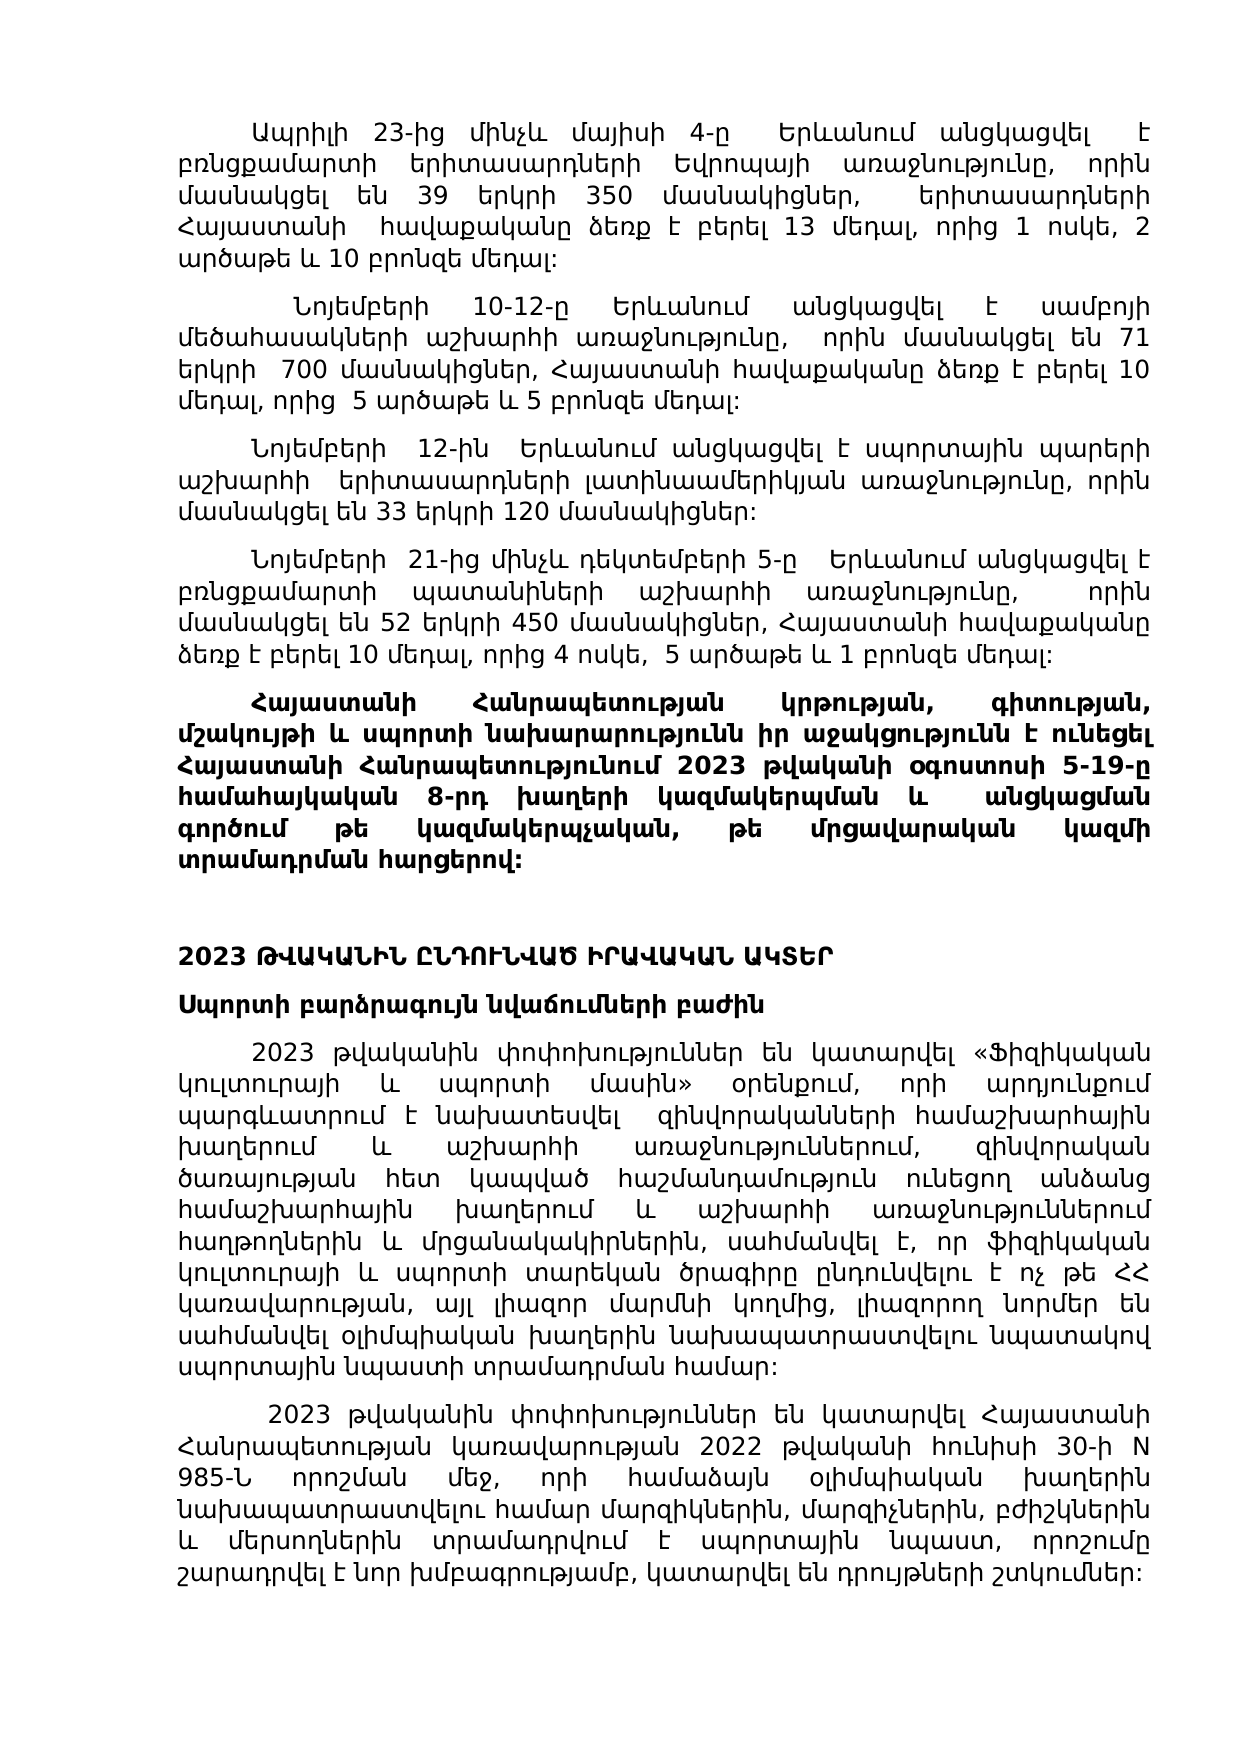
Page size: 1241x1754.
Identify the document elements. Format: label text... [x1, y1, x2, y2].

text 2023 ԹՎԱԿԱՆԻՆ ԸՆԴՈՒՆՎԱԾ ԻՐԱՎԱԿԱՆ ԱԿՏԵՐ [177, 942, 1152, 971]
text Նոյեմբերի 10-12-ը Երևանում անցկացվել է սամբոյի մեծահասակների աշխարհի առաջնությունը, որին մասնակցել են 71 երկրի 700 մասնակիցներ, Հայաստանի հավաքականը ձեռք է բերել 10 մեդալ, որից 5 արծաթե և 5 բրոնզե մեդալ: [177, 292, 1152, 416]
text 2023 թվականին փոփոխություններ են կատարվել «Ֆիզիկական կուլտուրայի և սպորտի մասին» օրենքում, որի արդյունքում պարգևատրում է նախատեսվել զինվորականների համաշխարհային խաղերում և աշխարհի առաջնություններում, զինվորական ծառայության հետ կապված հաշմանդամություն ունեցող անձանց համաշխարհային խաղերում և աշխարհի առաջնություններում հաղթողներին և մրցանակակիրներին, սահմանվել է, որ ֆիզիկական կուլտուրայի և սպորտի տարեկան ծրագիրը ընդունվելու է ոչ թե ՀՀ կառավարության, այլ լիազոր մարմնի կողմից, լիազորող նորմեր են սահմանվել օլիմպիական խաղերին նախապատրաստվելու նպատակով սպորտային նպաստի տրամադրման համար: [177, 1038, 1152, 1382]
text Սպորտի բարձրագույն նվաճումների բաժին [177, 990, 1152, 1019]
text Ապրիլի 23-ից մինչև մայիսի 4-ը Երևանում անցկացվել է բռնցքամարտի երիտասարդների Եվրոպայի առաջնությունը, որին մասնակցել են 39 երկրի 350 մասնակիցներ, երիտասարդների Հայաստանի հավաքականը ձեռք է բերել 13 մեդալ, որից 1 ոսկե, 2 արծաթե և 10 բրոնզե մեդալ: [177, 118, 1152, 273]
text Հայաստանի Հանրապետության կրթության, գիտության, մշակույթի և սպորտի նախարարությունն իր աջակցությունն է ունեցել Հայաստանի Հանրապետությունում 2023 թվականի օգոստոսի 5-19-ը համահայկական 8-րդ խաղերի կազմակերպման և անցկացման գործում թե կազմակերպչական, թե մրցավարական կազմի տրամադրման հարցերով: [177, 688, 1152, 874]
text Նոյեմբերի 12-ին Երևանում անցկացվել է սպորտային պարերի աշխարհի երիտասարդների լատինաամերիկյան առաջնությունը, որին մասնակցել են 33 երկրի 120 մասնակիցներ: [177, 434, 1152, 527]
text 2023 թվականին փոփոխություններ են կատարվել Հայաստանի Հանրապետության կառավարության 2022 թվականի հունիսի 30-ի N 985-Ն որոշման մեջ, որի համաձայն օլիմպիական խաղերին նախապատրաստվելու համար մարզիկներին, մարզիչներին, բժիշկներին և մերսողներին տրամադրվում է սպորտային նպաստ, որոշումը շարադրվել է նոր խմբագրությամբ, կատարվել են դրույթների շտկումներ: [177, 1401, 1152, 1587]
text Նոյեմբերի 21-ից մինչև դեկտեմբերի 5-ը Երևանում անցկացվել է բռնցքամարտի պատանիների աշխարհի առաջնությունը, որին մասնակցել են 52 երկրի 450 մասնակիցներ, Հայաստանի հավաքականը ձեռք է բերել 10 մեդալ, որից 4 ոսկե, 5 արծաթե և 1 բրոնզե մեդալ: [177, 546, 1152, 669]
